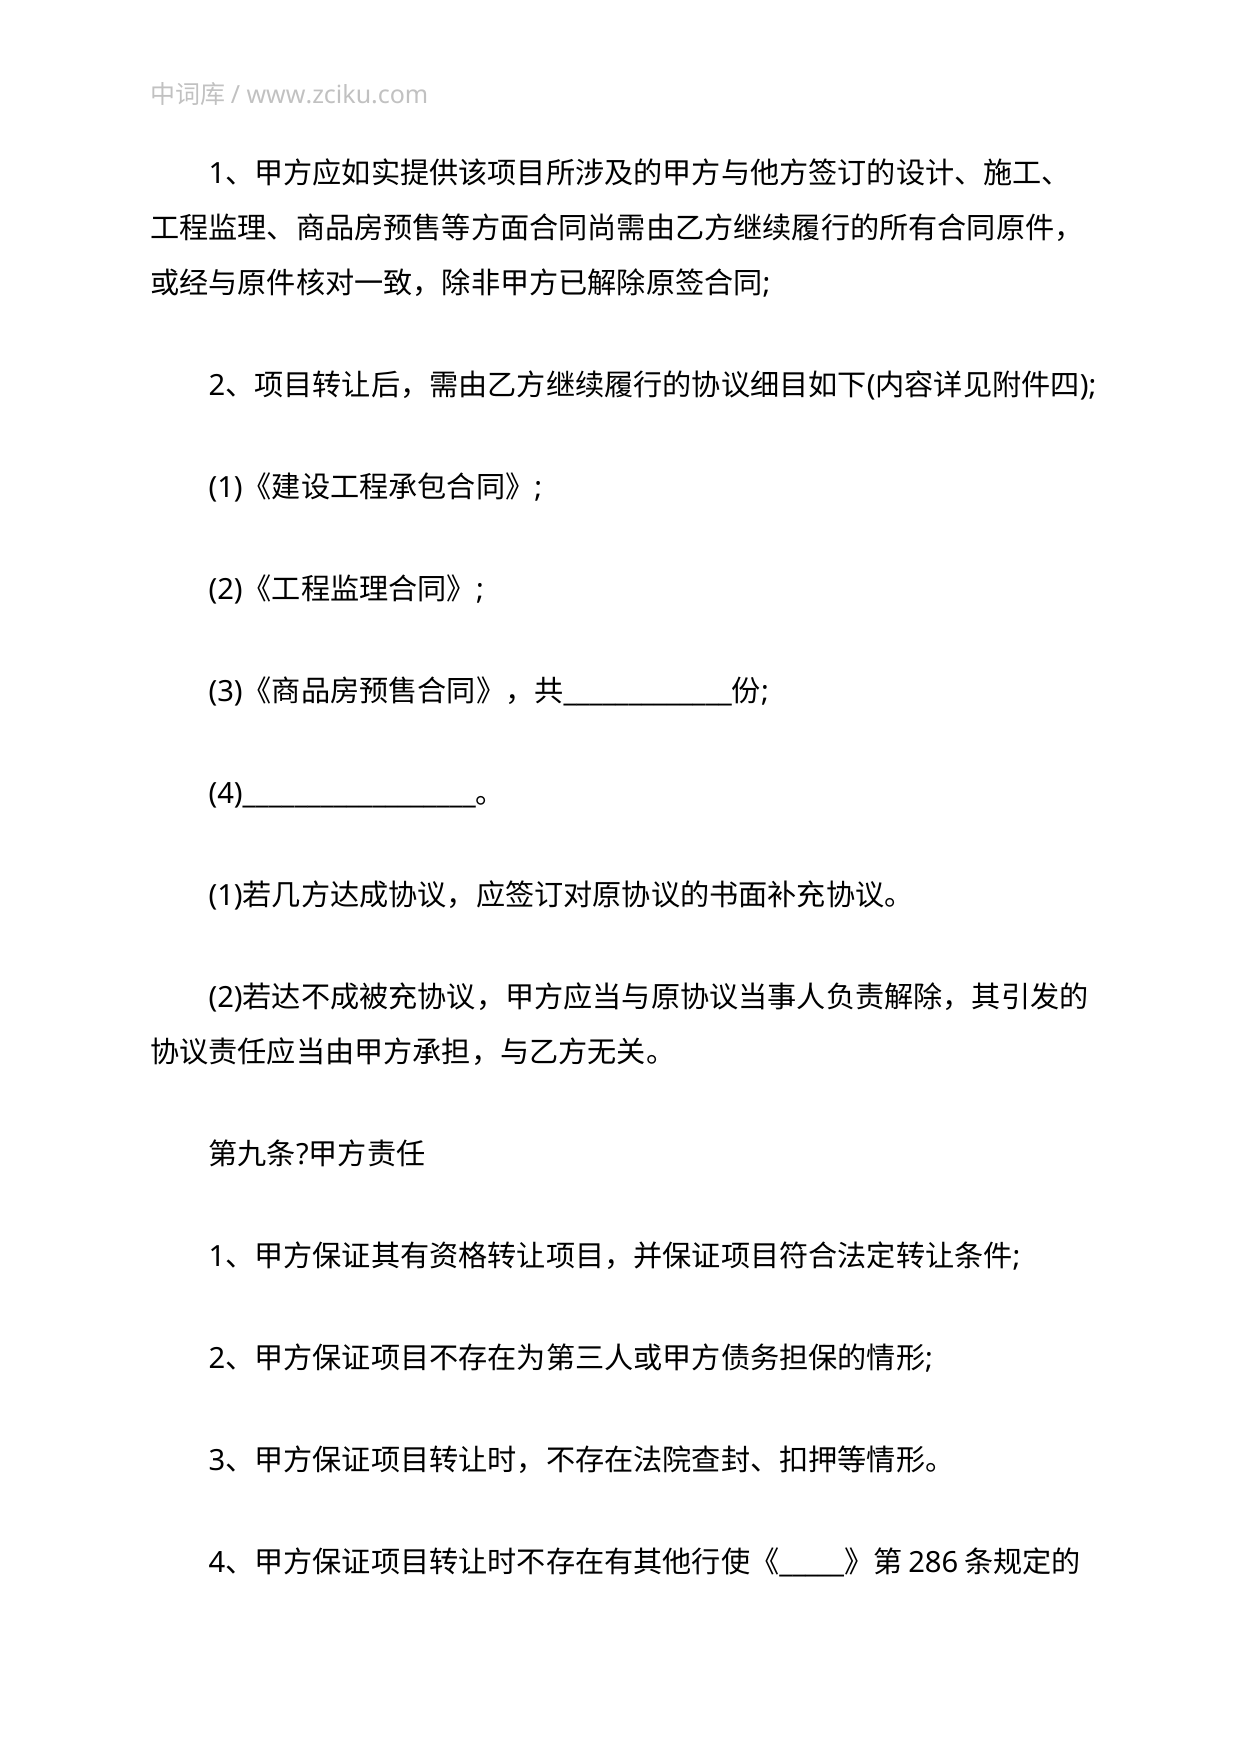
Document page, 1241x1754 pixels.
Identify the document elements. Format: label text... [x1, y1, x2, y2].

text (3)《商品房预售合同》，共_____________份; [150, 668, 1090, 710]
text (1)《建设工程承包合同》; [150, 464, 1090, 506]
text (2)若达不成被充协议，甲方应当与原协议当事人负责解除，其引发的协议责任应当由甲方承担，与乙方无关。 [150, 974, 1090, 1071]
text 2、甲方保证项目不存在为第三人或甲方债务担保的情形; [150, 1334, 1090, 1377]
text 1、甲方保证其有资格转让项目，并保证项目符合法定转让条件; [150, 1232, 1090, 1275]
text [150, 1538, 1090, 1581]
text (4)__________________。 [150, 770, 1090, 812]
text 1、甲方应如实提供该项目所涉及的甲方与他方签订的设计、施工、工程监理、商品房预售等方面合同尚需由乙方继续履行的所有合同原件，或经与原件核对一致，除非甲方已解除原签合同; [150, 150, 1090, 302]
text 3、甲方保证项目转让时，不存在法院查封、扣押等情形。 [150, 1436, 1090, 1479]
text (2)《工程监理合同》; [150, 566, 1090, 608]
text 第九条?甲方责任 [150, 1131, 1090, 1173]
text (1)若几方达成协议，应签订对原协议的书面补充协议。 [150, 872, 1090, 914]
text 2、项目转让后，需由乙方继续履行的协议细目如下(内容详见附件四); [150, 362, 1090, 404]
